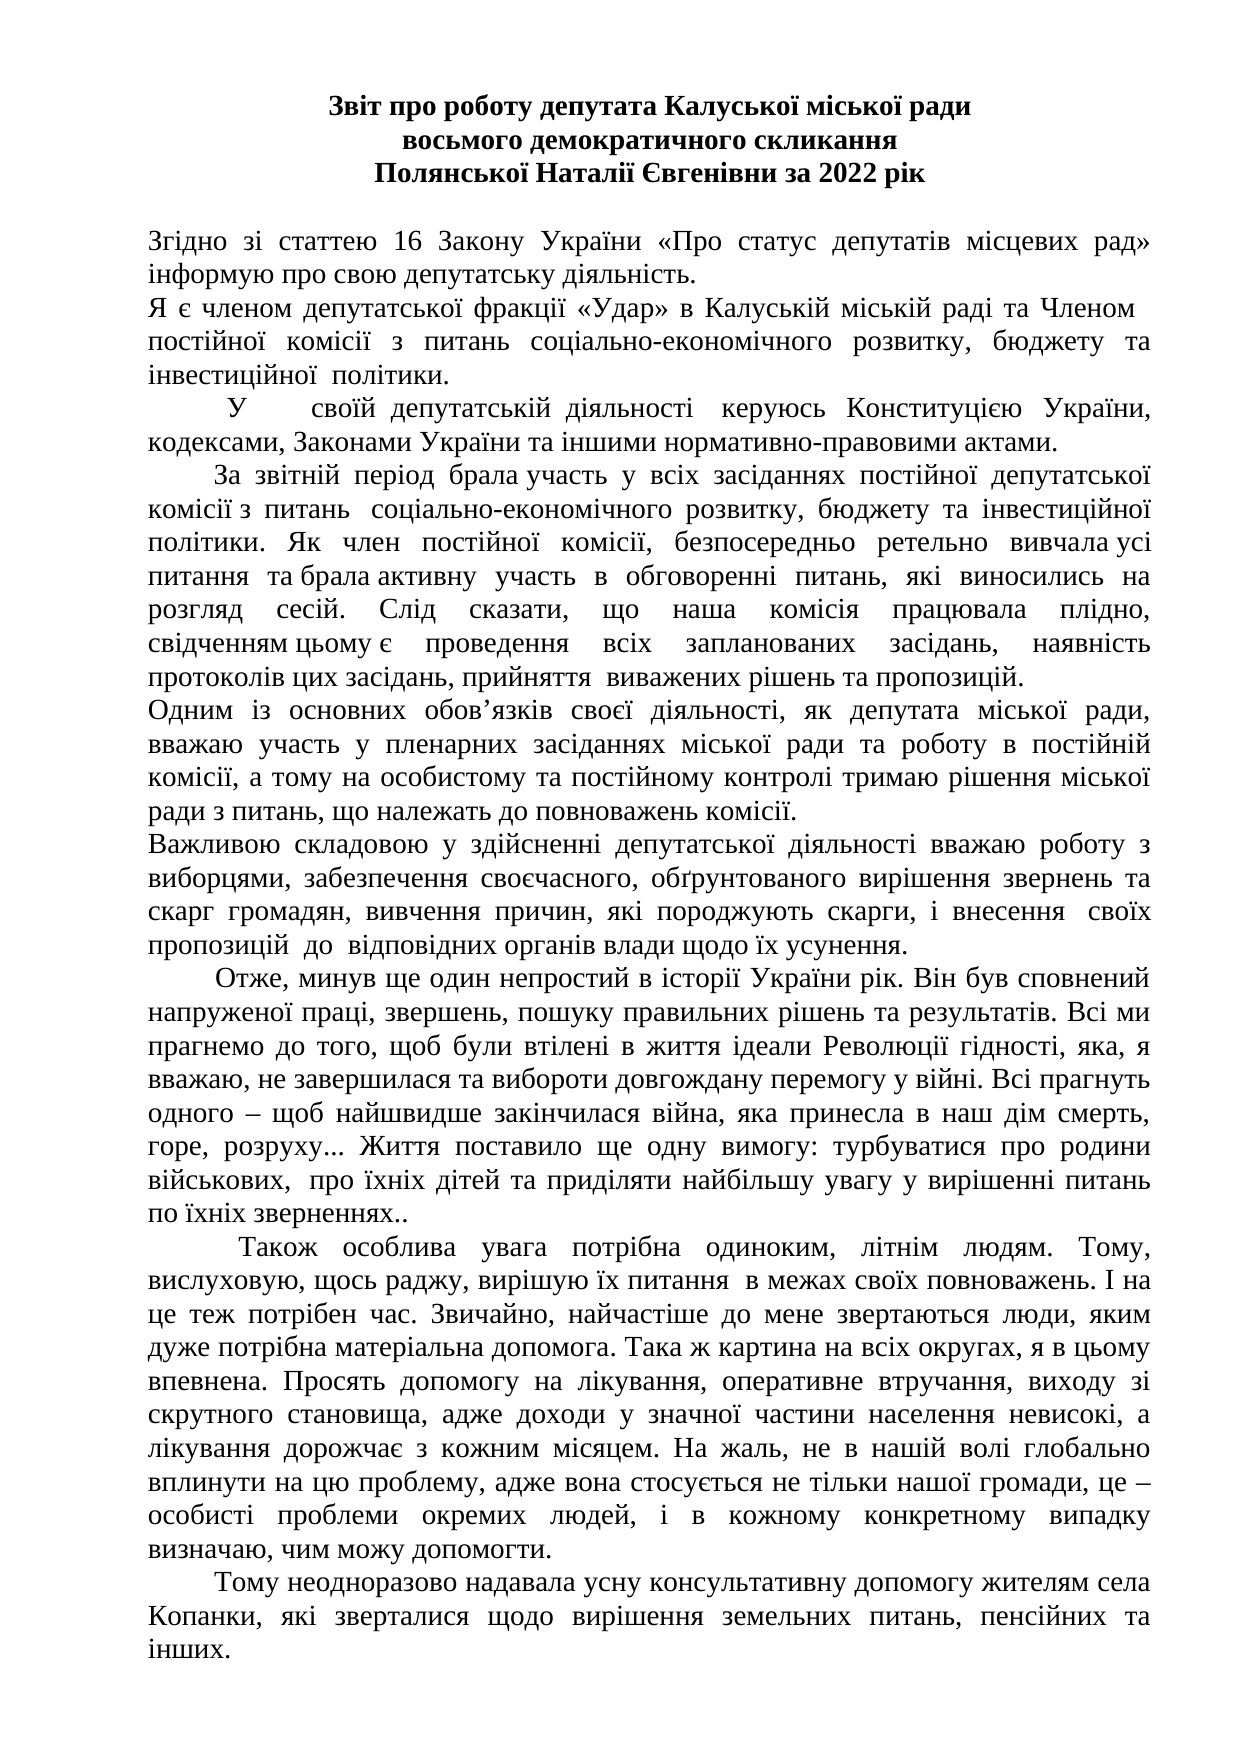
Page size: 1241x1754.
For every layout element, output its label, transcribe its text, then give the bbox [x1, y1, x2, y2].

text Отже, минув ще один непростий в історії України рік. Він був сповнений напруженої праці, звершень, пошуку правильних рішень та результатів. Всі ми прагнемо до того, щоб були втілені в життя ідеали Революції гідності, яка, я вважаю, не завершилася та вибороти довгождану перемогу у війні. Всі прагнуть одного – щоб найшвидше закінчилася війна, яка принесла в наш дім смерть, горе, розруху... Життя поставило ще одну вимогу: турбуватися про родини військових, про їхніх дітей та приділяти найбільшу увагу у вирішенні питань по їхніх зверненнях.. [148, 961, 1152, 1229]
text Звіт про роботу депутата Калуської міської ради [148, 88, 1152, 122]
text Згідно зі статтею 16 Закону України «Про статус депутатів місцевих рад» інформую про свою депутатську діяльність. [148, 223, 1152, 290]
text Одним із основних обов’язків своєї діяльності, як депутата міської ради, вважаю участь у пленарних засіданнях міської ради та роботу в постійній комісії, а тому на особистому та постійному контролі тримаю рішення міської ради з питань, що належать до повноважень комісії. [148, 692, 1152, 826]
text Важливою складовою у здійсненні депутатської діяльності вважаю роботу з виборцями, забезпечення своєчасного, обґрунтованого вирішення звернень та скарг громадян, вивчення причин, які породжують скарги, і внесення своїх пропозицій до відповідних органів влади щодо їх усунення. [148, 826, 1152, 961]
text У своїй депутатській діяльності керуюсь Конституцією України, кодексами, Законами України та іншими нормативно-правовими актами. [148, 390, 1152, 457]
text восьмого демократичного скликання [148, 122, 1152, 156]
text Також особлива увага потрібна одиноким, літнім людям. Тому, вислуховую, щось раджу, вирішую їх питання в межах своїх повноважень. І на це теж потрібен час. Звичайно, найчастіше до мене звертаються люди, яким дуже потрібна матеріальна допомога. Така ж картина на всіх округах, я в цьому впевнена. Просять допомогу на лікування, оперативне втручання, виходу зі скрутного становища, адже доходи у значної частини населення невисокі, а лікування дорожчає з кожним місяцем. На жаль, не в нашій волі глобально вплинути на цю проблему, адже вона стосується не тільки нашої громади, це – особисті проблеми окремих людей, і в кожному конкретному випадку визначаю, чим можу допомогти. [148, 1229, 1152, 1564]
text За звітній період брала участь у всіх засіданнях постійної депутатської комісії з питань соціально-економічного розвитку, бюджету та інвестиційної політики. Як член постійної комісії, безпосередньо ретельно вивчала усі питання та брала активну участь в обговоренні питань, які виносились на розгляд сесій. Слід сказати, що наша комісія працювала плідно, свідченням цьому є проведення всіх запланованих засідань, наявність протоколів цих засідань, прийняття виважених рішень та пропозицій. [148, 457, 1152, 692]
text Я є членом депутатської фракції «Удар» в Калуській міській раді та Членом постійної комісії з питань соціально-економічного розвитку, бюджету та інвестиційної політики. [148, 290, 1152, 390]
text Полянської Наталії Євгенівни за 2022 рік [148, 156, 1152, 189]
text Тому неодноразово надавала усну консультативну допомогу жителям села Копанки, які зверталися щодо вирішення земельних питань, пенсійних та інших. [148, 1564, 1152, 1665]
